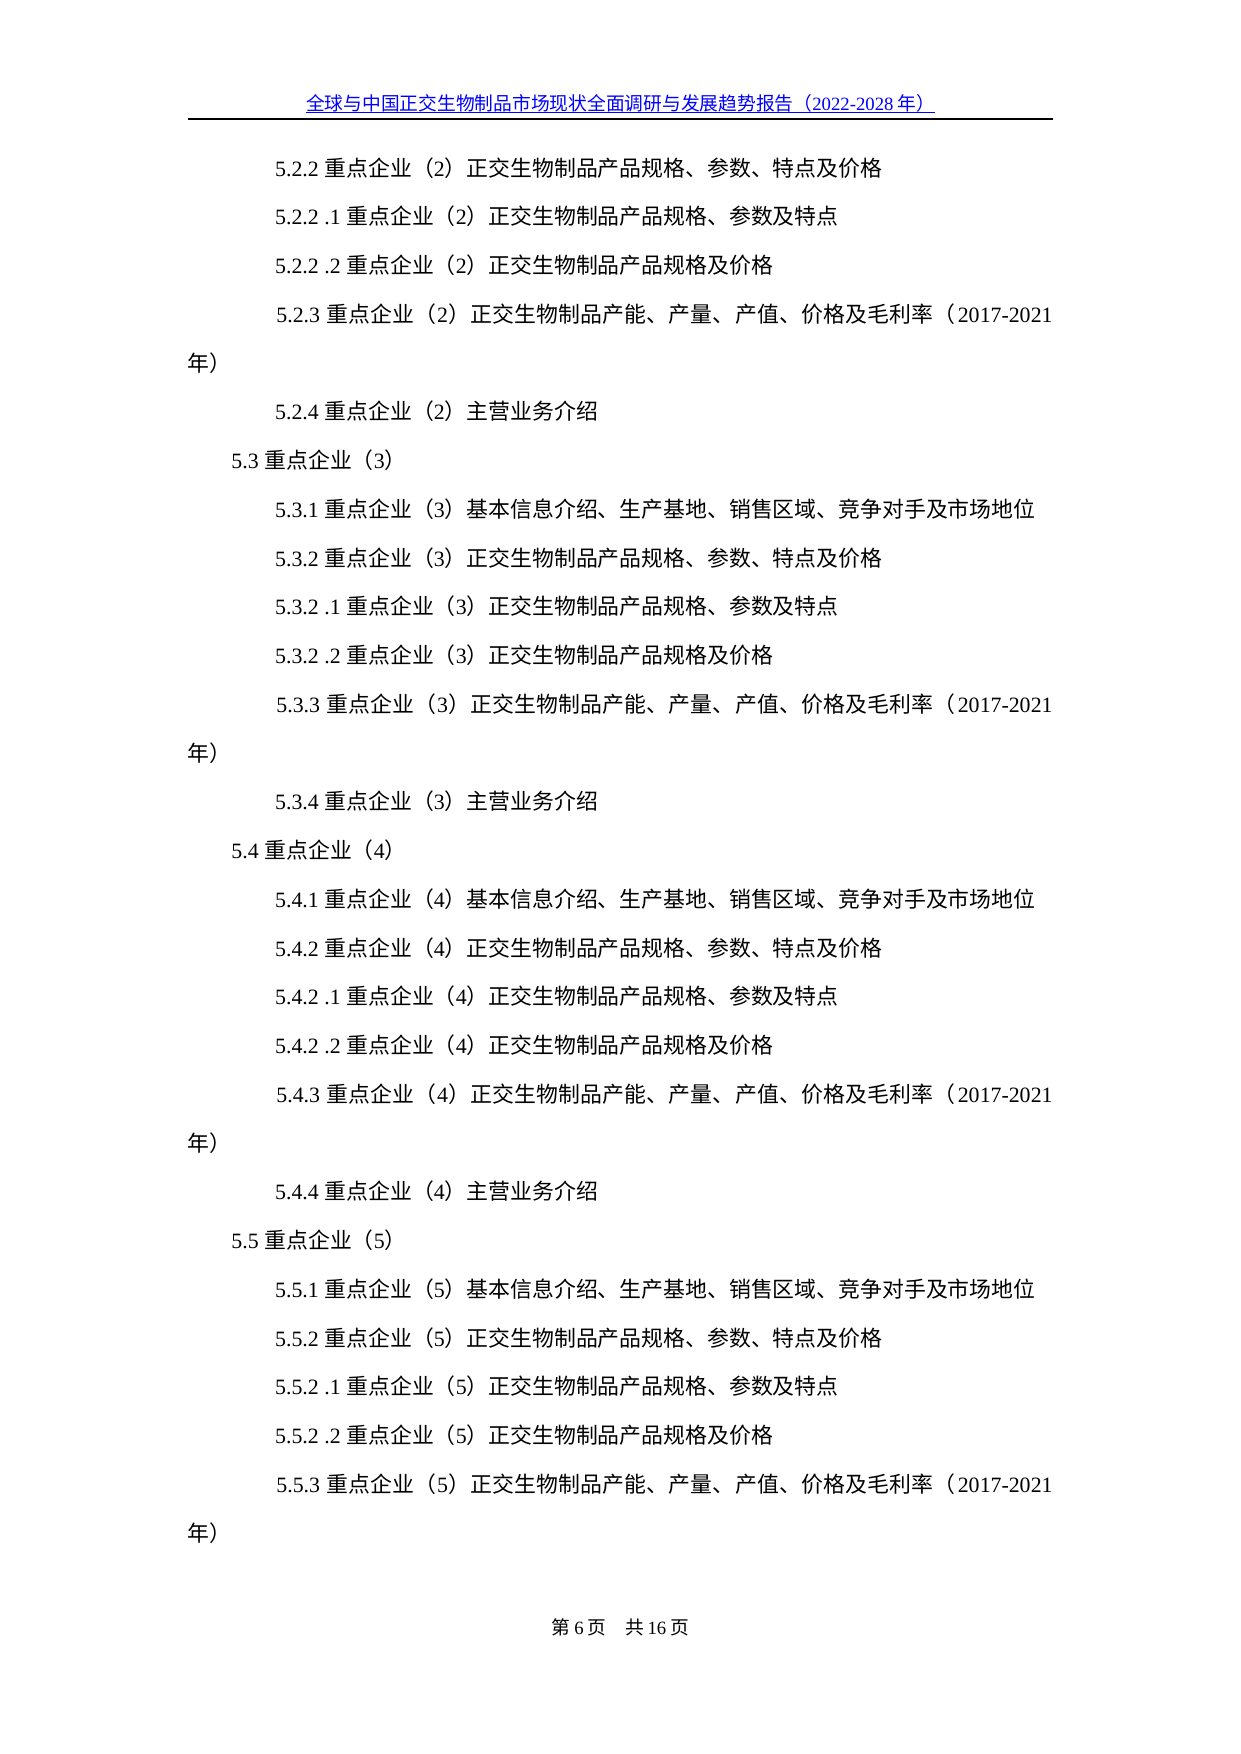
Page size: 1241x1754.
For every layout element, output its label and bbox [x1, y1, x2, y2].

text [187, 150, 1053, 1548]
